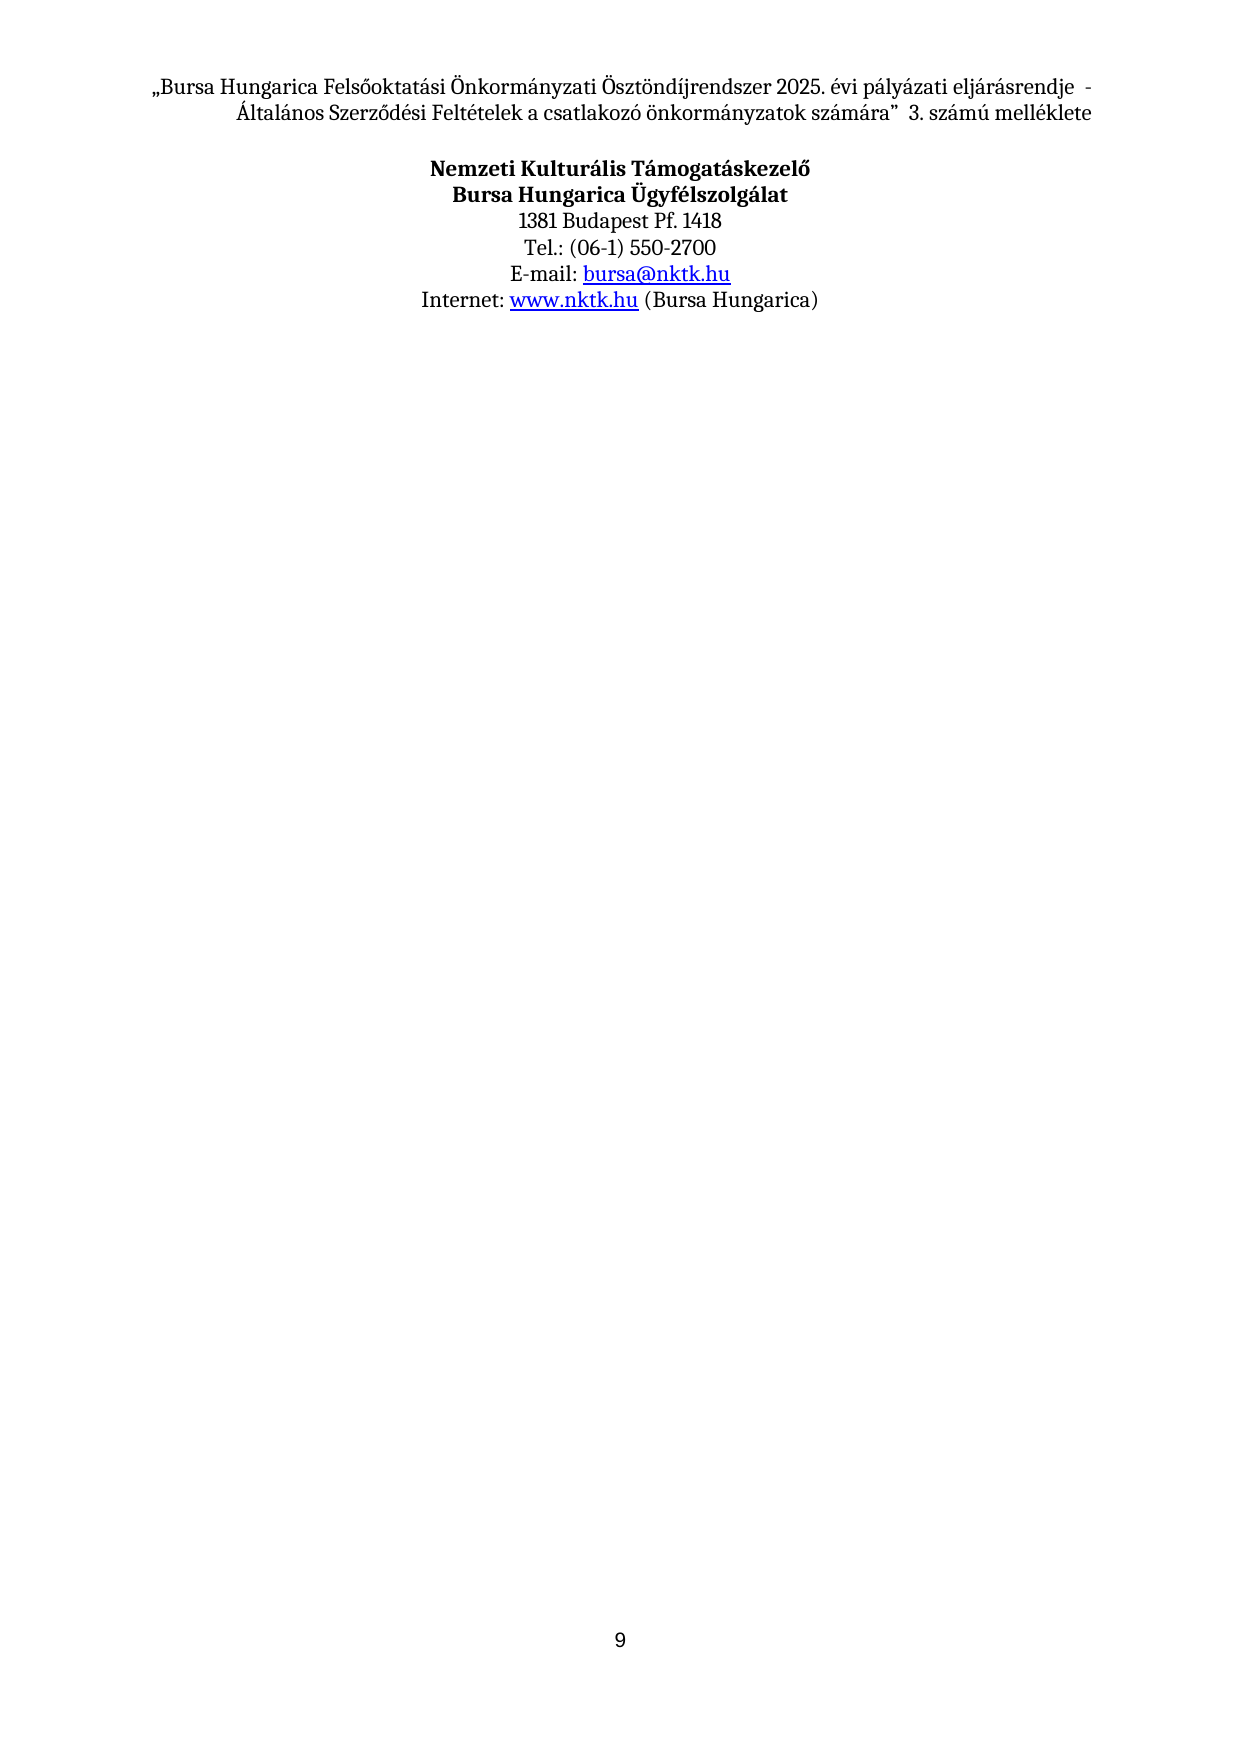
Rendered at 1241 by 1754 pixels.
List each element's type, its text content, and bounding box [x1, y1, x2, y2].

text Nemzeti Kulturális Támogatáskezelő [148, 155, 1092, 182]
text Internet: www.nktk.hu (Bursa Hungarica) [148, 287, 1092, 313]
text E-mail: bursa@nktk.hu [148, 261, 1092, 287]
text Bursa Hungarica Ügyfélszolgálat [148, 182, 1092, 208]
text Tel.: (06-1) 550-2700 [148, 234, 1092, 261]
text 1381 Budapest Pf. 1418 [148, 208, 1092, 234]
